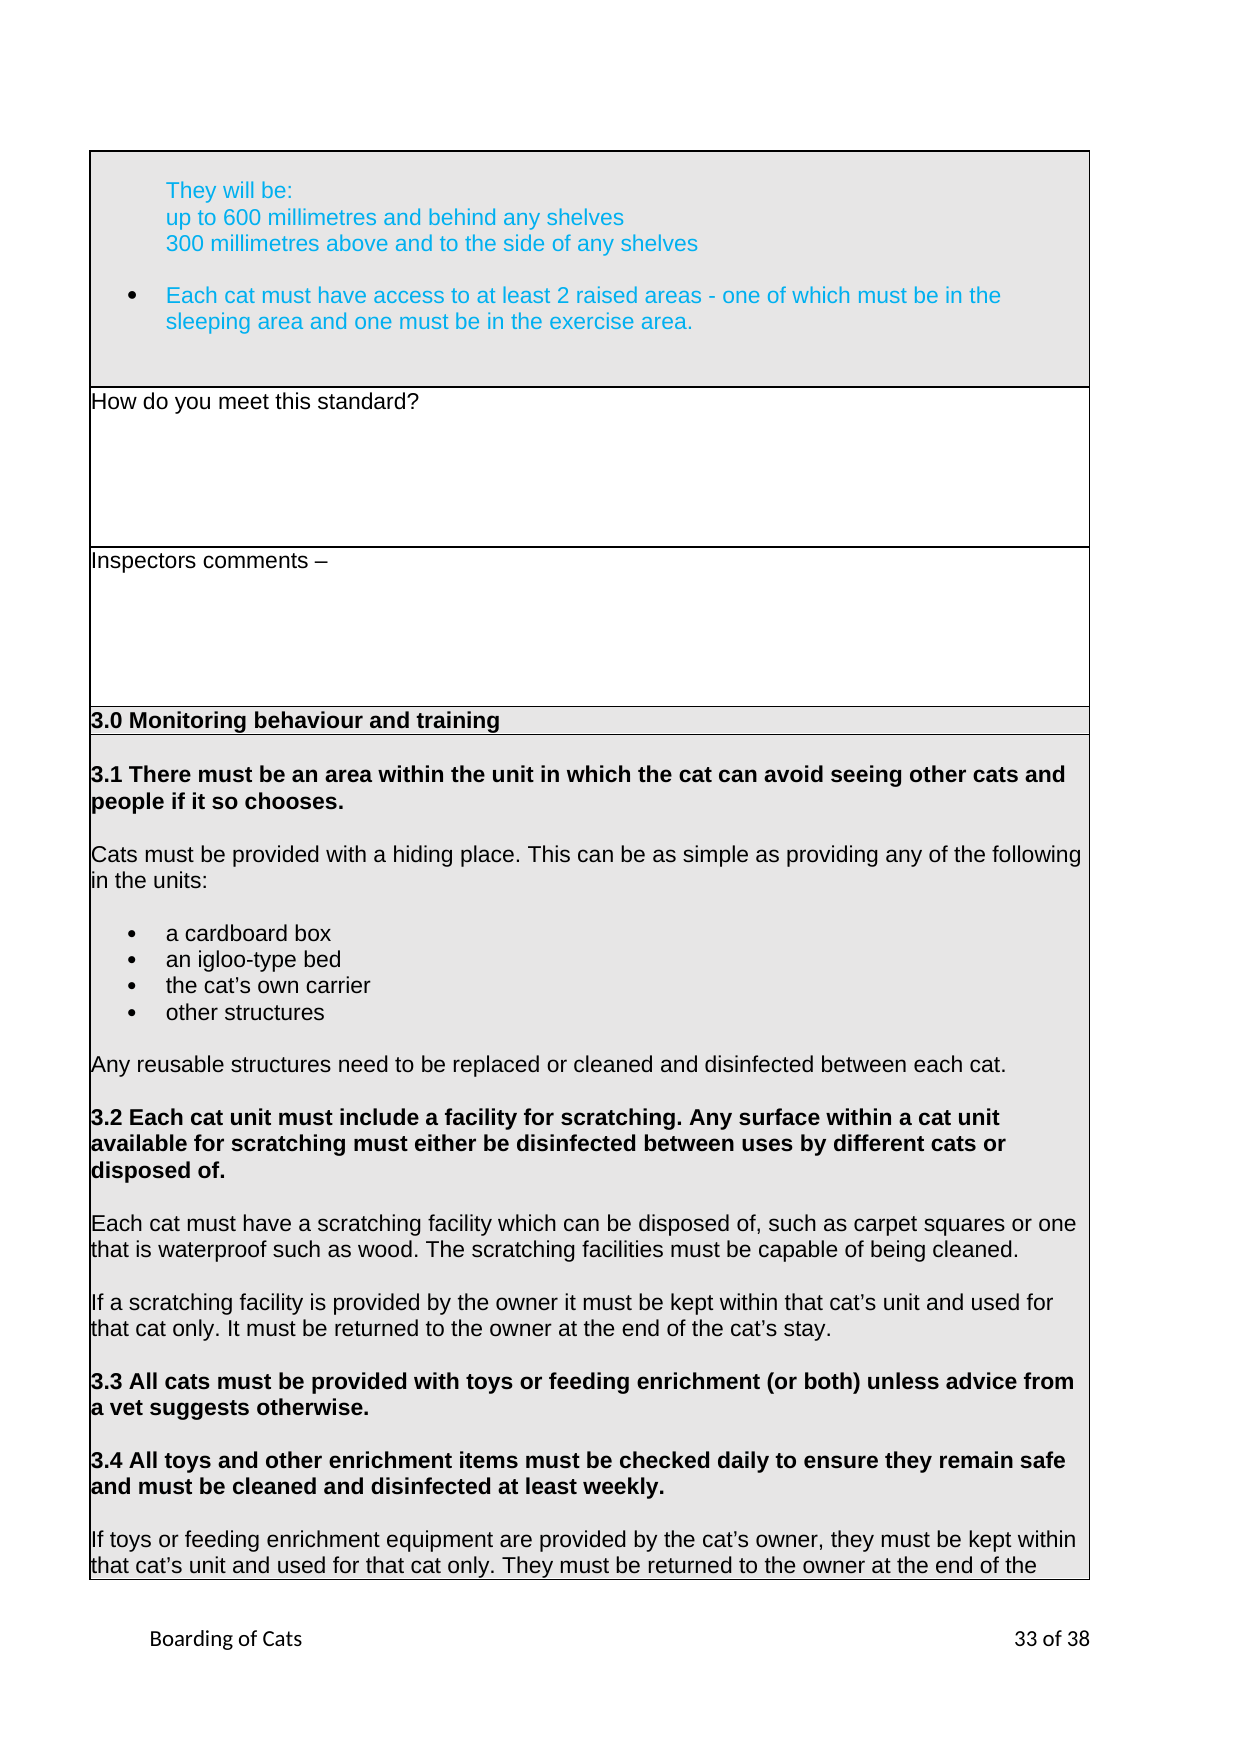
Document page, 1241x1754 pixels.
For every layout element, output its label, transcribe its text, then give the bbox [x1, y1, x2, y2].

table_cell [91, 735, 1089, 1578]
table_cell 3.0 Monitoring behaviour and training [91, 707, 1089, 733]
table_cell Inspectors comments – [91, 548, 1089, 706]
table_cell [91, 152, 1089, 386]
table_cell How do you meet this standard? [91, 388, 1089, 546]
